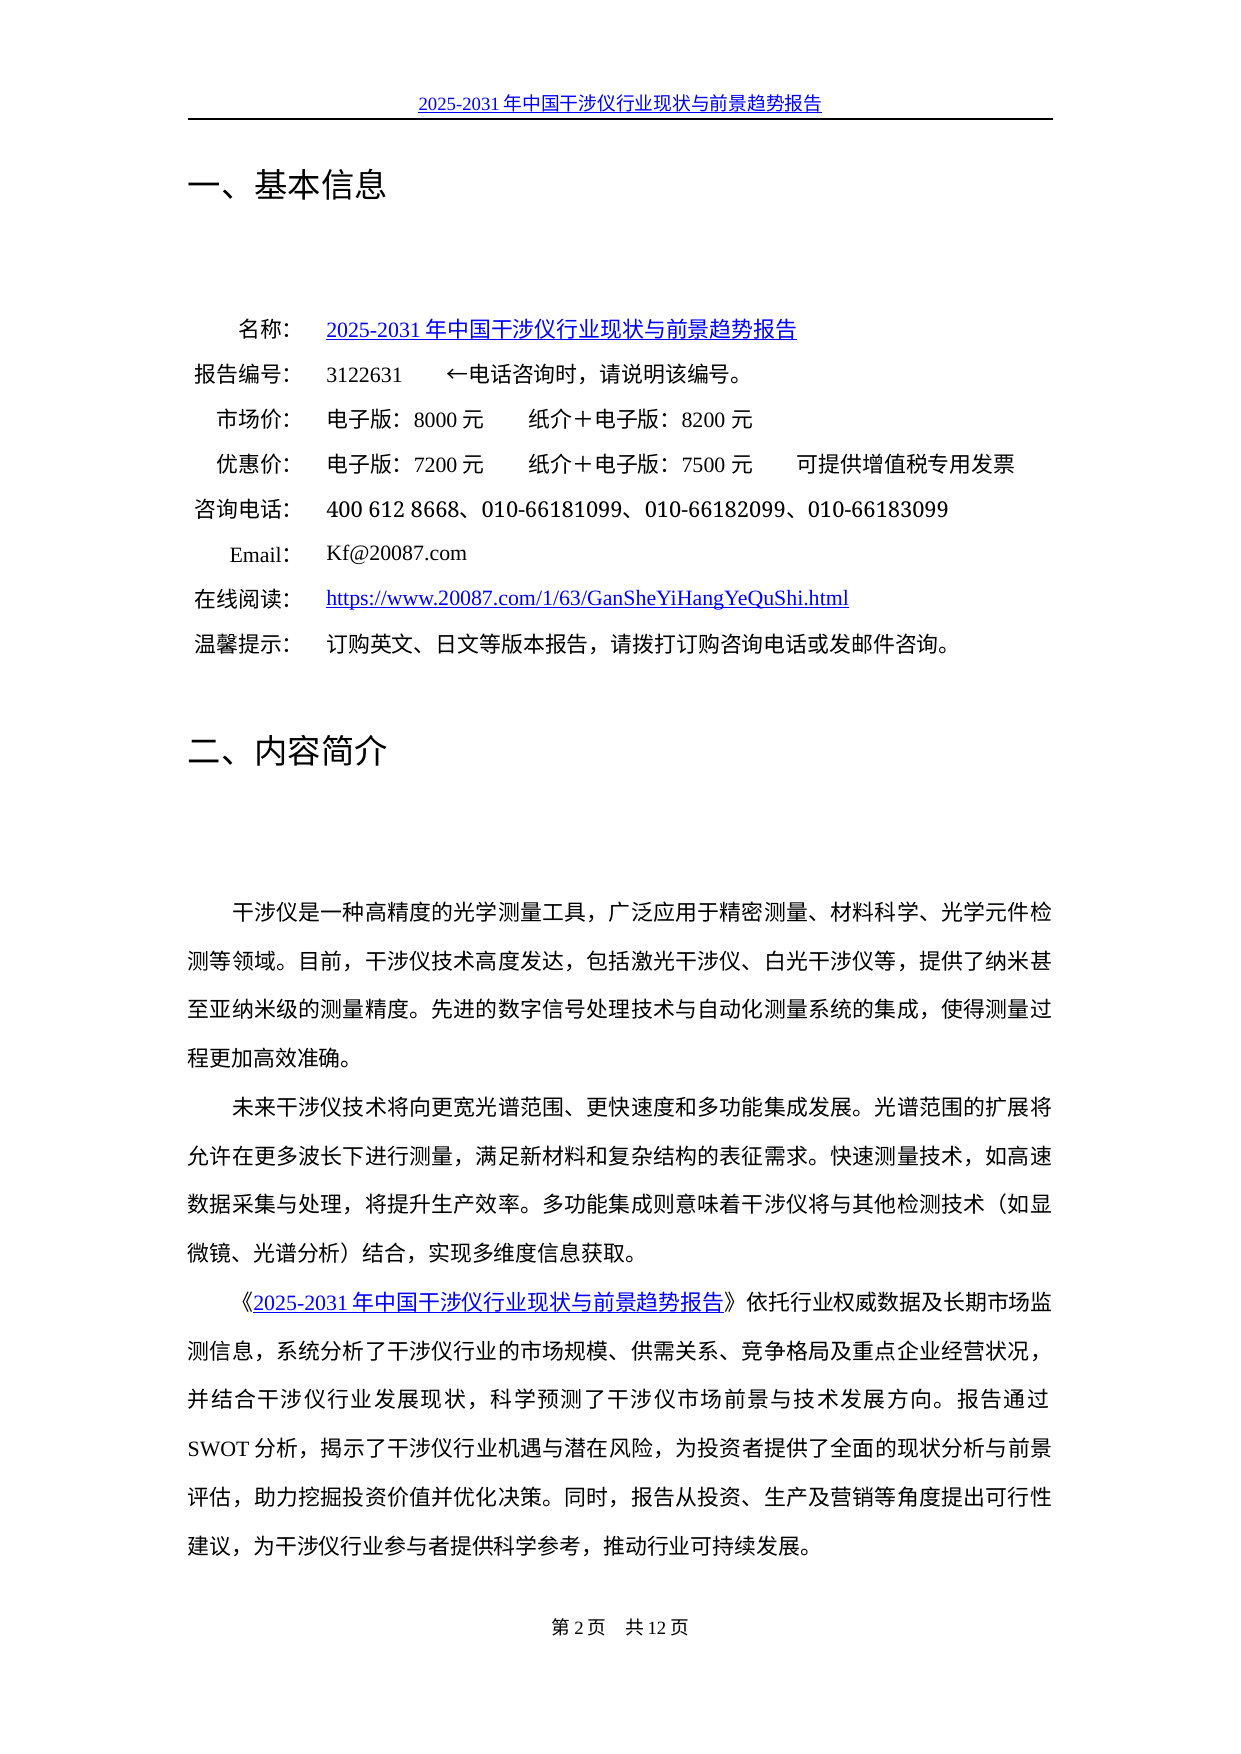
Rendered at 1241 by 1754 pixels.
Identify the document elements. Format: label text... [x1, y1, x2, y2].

table_cell 3122631 ←电话咨询时，请说明该编号。 [315, 357, 1073, 402]
table_cell 在线阅读： [167, 582, 315, 627]
table_header 名称： [167, 312, 315, 357]
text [187, 894, 1053, 1561]
table_cell 订购英文、日文等版本报告，请拨打订购咨询电话或发邮件咨询。 [315, 627, 1073, 672]
table_cell 电子版：7200 元 纸介＋电子版：7500 元 可提供增值税专用发票 [315, 447, 1073, 492]
table_cell [315, 582, 1073, 627]
table_cell 咨询电话： [167, 492, 315, 537]
table_cell 市场价： [167, 402, 315, 447]
table_cell Kf@20087.com [315, 537, 1073, 582]
table_cell 报告编号： [167, 357, 315, 402]
title 二、内容简介 [187, 717, 1053, 782]
title 一、基本信息 [187, 150, 1053, 215]
table_cell 400 612 8668、010-66181099、010-66182099、010-66183099 [315, 492, 1073, 537]
table_cell 优惠价： [167, 447, 315, 492]
table_cell 电子版：8000 元 纸介＋电子版：8200 元 [315, 402, 1073, 447]
table_cell 温馨提示： [167, 627, 315, 672]
table_cell Email： [167, 537, 315, 582]
table_header 2025-2031年中国干涉仪行业现状与前景趋势报告 [315, 312, 1073, 357]
